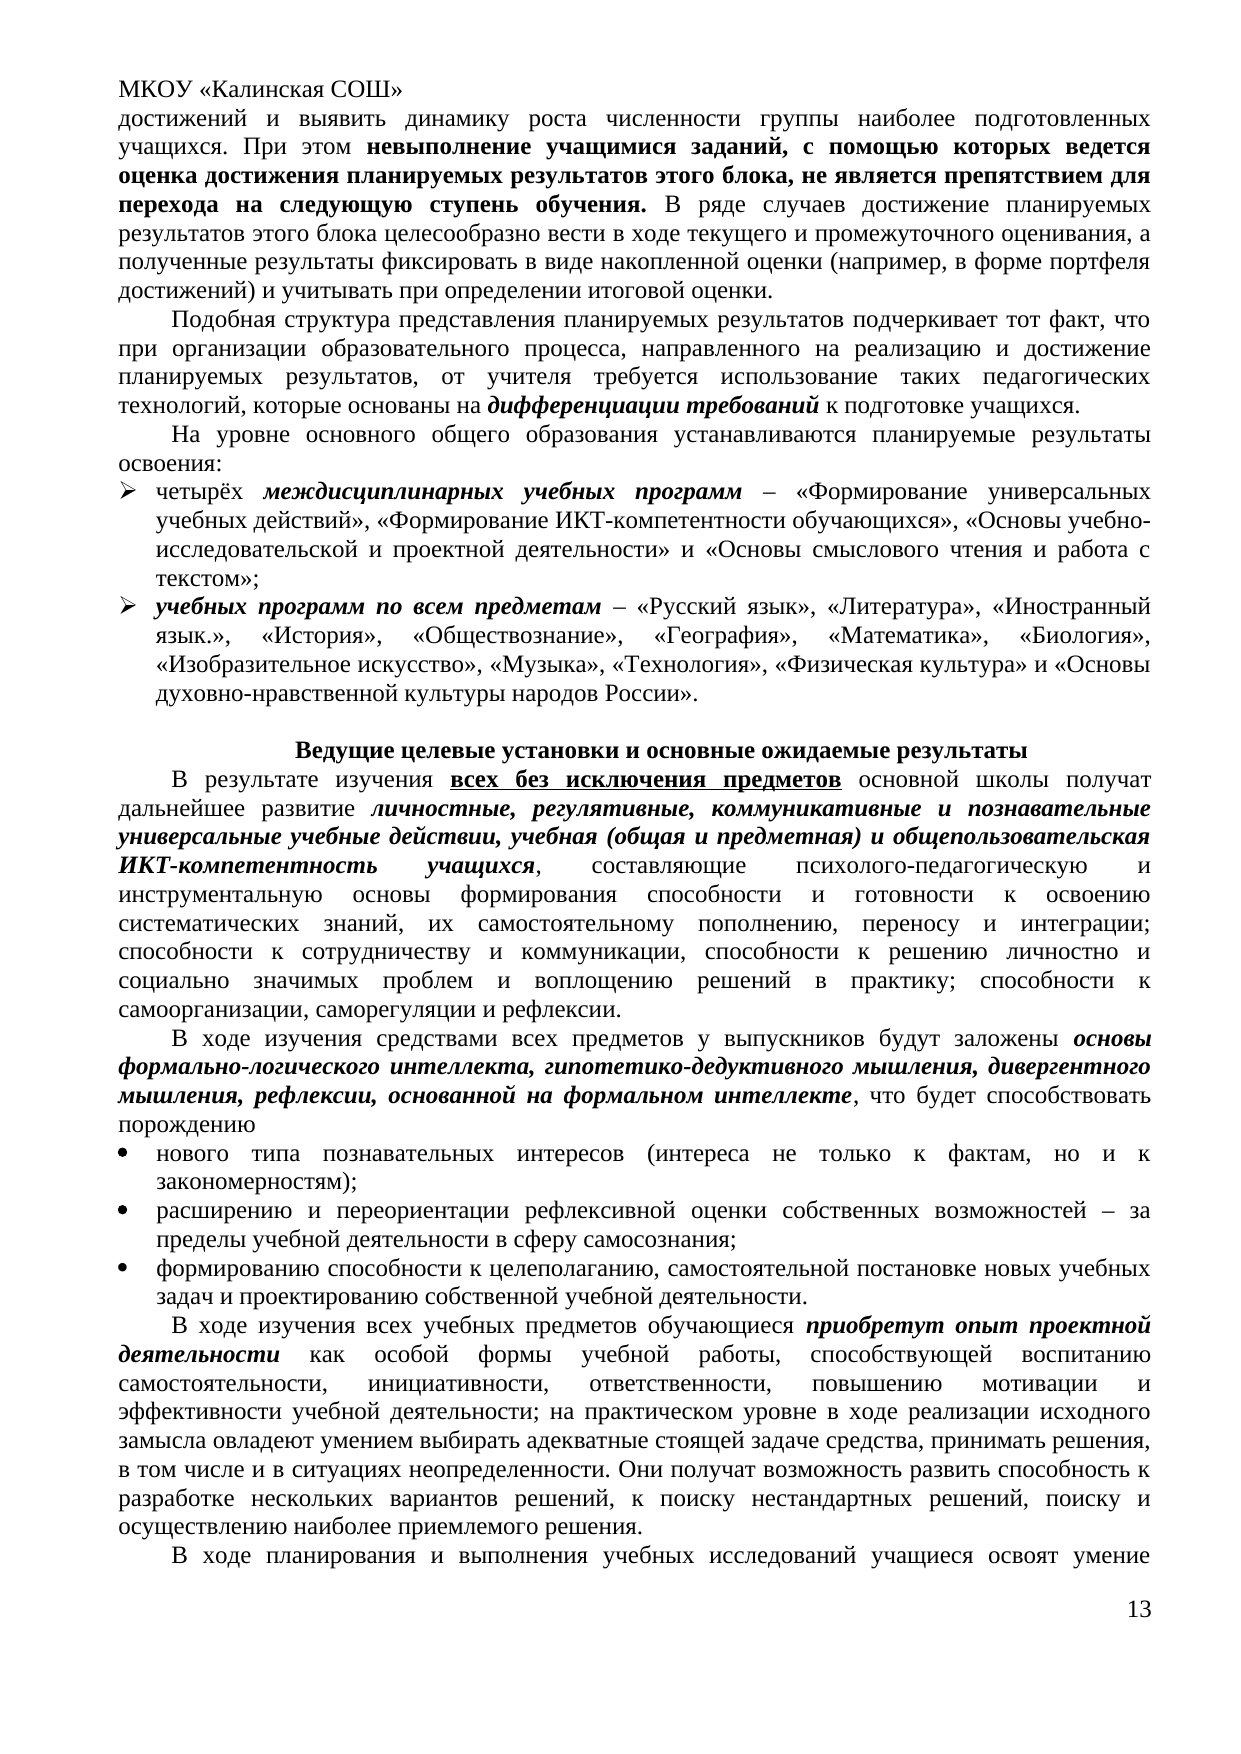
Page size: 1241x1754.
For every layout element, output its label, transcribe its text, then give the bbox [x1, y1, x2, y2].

list расширению и переориентации рефлексивной оценки собственных возможностей – за пределы учебной деятельности в сферу самосознания; [118, 1195, 1152, 1253]
list учебных программ по всем предметам – «Русский язык», «Литература», «Иностранный язык.», «История», «Обществознание», «География», «Математика», «Биология», «Изобразительное искусство», «Музыка», «Технология», «Физическая культура» и «Основы духовно-нравственной культуры народов России». [118, 591, 1152, 706]
list нового типа познавательных интересов (интереса не только к фактам, но и к закономерностям); [118, 1138, 1152, 1195]
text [118, 103, 1152, 304]
text В результате изучения всех без исключения предметов основной школы получат дальнейшее развитие личностные, регулятивные, коммуникативные и познавательные универсальные учебные действии, учебная (общая и предметная) и общепользовательская ИКТ-компетентность учащихся, составляющие психолого-педагогическую и инструментальную основы формирования способности и готовности к освоению систематических знаний, их самостоятельному пополнению, переносу и интеграции; способности к сотрудничеству и коммуникации, способности к решению личностно и социально значимых проблем и воплощению решений в практику; способности к самоорганизации, саморегуляции и рефлексии. [118, 764, 1152, 1023]
text В ходе изучения всех учебных предметов обучающиеся приобретут опыт проектной деятельности как особой формы учебной работы, способствующей воспитанию самостоятельности, инициативности, ответственности, повышению мотивации и эффективности учебной деятельности; на практическом уровне в ходе реализации исходного замысла овладеют умением выбирать адекватные стоящей задаче средства, принимать решения, в том числе и в ситуациях неопределенности. Они получат возможность развить способность к разработке нескольких вариантов решений, к поиску нестандартных решений, поиску и осуществлению наиболее приемлемого решения. [118, 1310, 1152, 1540]
list четырёх междисциплинарных учебных программ – «Формирование универсальных учебных действий», «Формирование ИКТ-компетентности обучающихся», «Основы учебно-исследовательской и проектной деятельности» и «Основы смыслового чтения и работа с текстом»; [118, 476, 1152, 591]
text На уровне основного общего образования устанавливаются планируемые результаты освоения: [118, 419, 1152, 476]
text Подобная структура представления планируемых результатов подчеркивает тот факт, что при организации образовательного процесса, направленного на реализацию и достижение планируемых результатов, от учителя требуется использование таких педагогических технологий, которые основаны на дифференциации требований к подготовке учащихся. [118, 304, 1152, 419]
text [118, 1540, 1152, 1569]
text В ходе изучения средствами всех предметов у выпускников будут заложены основы формально-логического интеллекта, гипотетико-дедуктивного мышления, дивергентного мышления, рефлексии, основанной на формальном интеллекте, что будет способствовать порождению [118, 1023, 1152, 1138]
list формированию способности к целеполаганию, самостоятельной постановке новых учебных задач и проектированию собственной учебной деятельности. [118, 1253, 1152, 1310]
text Ведущие целевые установки и основные ожидаемые результаты [118, 735, 1152, 764]
